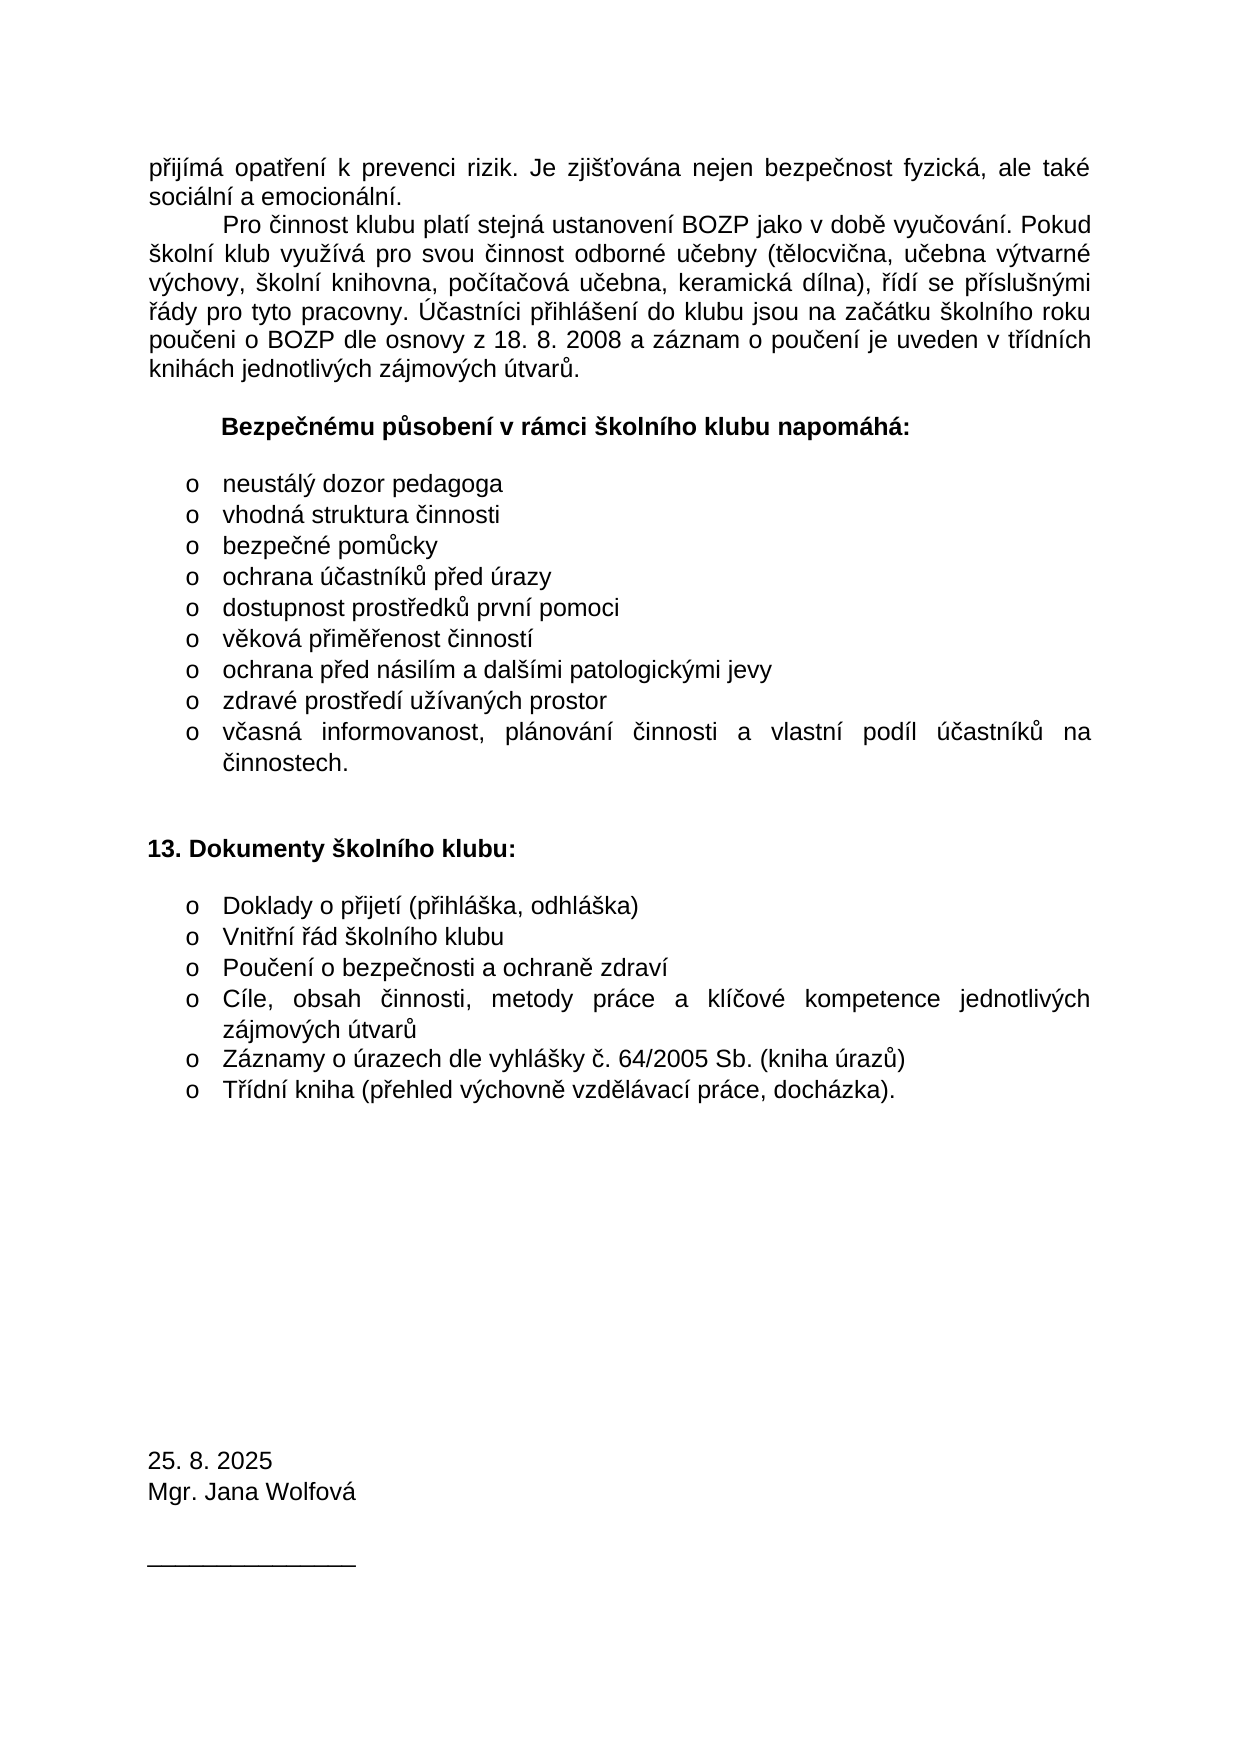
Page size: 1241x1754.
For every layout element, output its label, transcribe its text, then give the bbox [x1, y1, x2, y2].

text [148, 153, 1092, 210]
text Mgr. Jana Wolfová [147, 1477, 1092, 1506]
list ochrana účastníků před úrazy [185, 562, 1092, 593]
list Cíle, obsah činnosti, metody práce a klíčové kompetence jednotlivých zájmových útvarů [185, 984, 1092, 1044]
list Záznamy o úrazech dle vyhlášky č. 64/2005 Sb. (kniha úrazů) [185, 1044, 1092, 1075]
list včasná informovanost, plánování činnosti a vlastní podíl účastníků na činnostech. [185, 717, 1092, 776]
list ochrana před násilím a dalšími patologickými jevy [185, 655, 1092, 686]
list neustálý dozor pedagoga [185, 469, 1092, 500]
list Třídní kniha (přehled výchovně vzdělávací práce, docházka). [185, 1075, 1092, 1106]
list vhodná struktura činnosti [185, 500, 1092, 531]
subtitle 13. Dokumenty školního klubu: [147, 834, 1092, 862]
list bezpečné pomůcky [185, 531, 1092, 562]
text Bezpečnému působení v rámci školního klubu napomáhá: [147, 412, 1092, 440]
text 25. 8. 2025 [147, 1446, 1092, 1475]
list Vnitřní řád školního klubu [185, 922, 1092, 953]
list dostupnost prostředků první pomoci [185, 593, 1092, 624]
list zdravé prostředí užívaných prostor [185, 686, 1092, 717]
list Doklady o přijetí (přihláška, odhláška) [185, 891, 1092, 922]
text _______________ [147, 1539, 1092, 1568]
list věková přiměřenost činností [185, 624, 1092, 655]
text Pro činnost klubu platí stejná ustanovení BOZP jako v době vyučování. Pokud školní klub využívá pro svou činnost odborné učebny (tělocvična, učebna výtvarné výchovy, školní knihovna, počítačová učebna, keramická dílna), řídí se příslušnými řády pro tyto pracovny. Účastníci přihlášení do klubu jsou na začátku školního roku poučeni o BOZP dle osnovy z 18. 8. 2008 a záznam o poučení je uveden v třídních knihách jednotlivých zájmových útvarů. [148, 210, 1092, 383]
list Poučení o bezpečnosti a ochraně zdraví [185, 953, 1092, 984]
